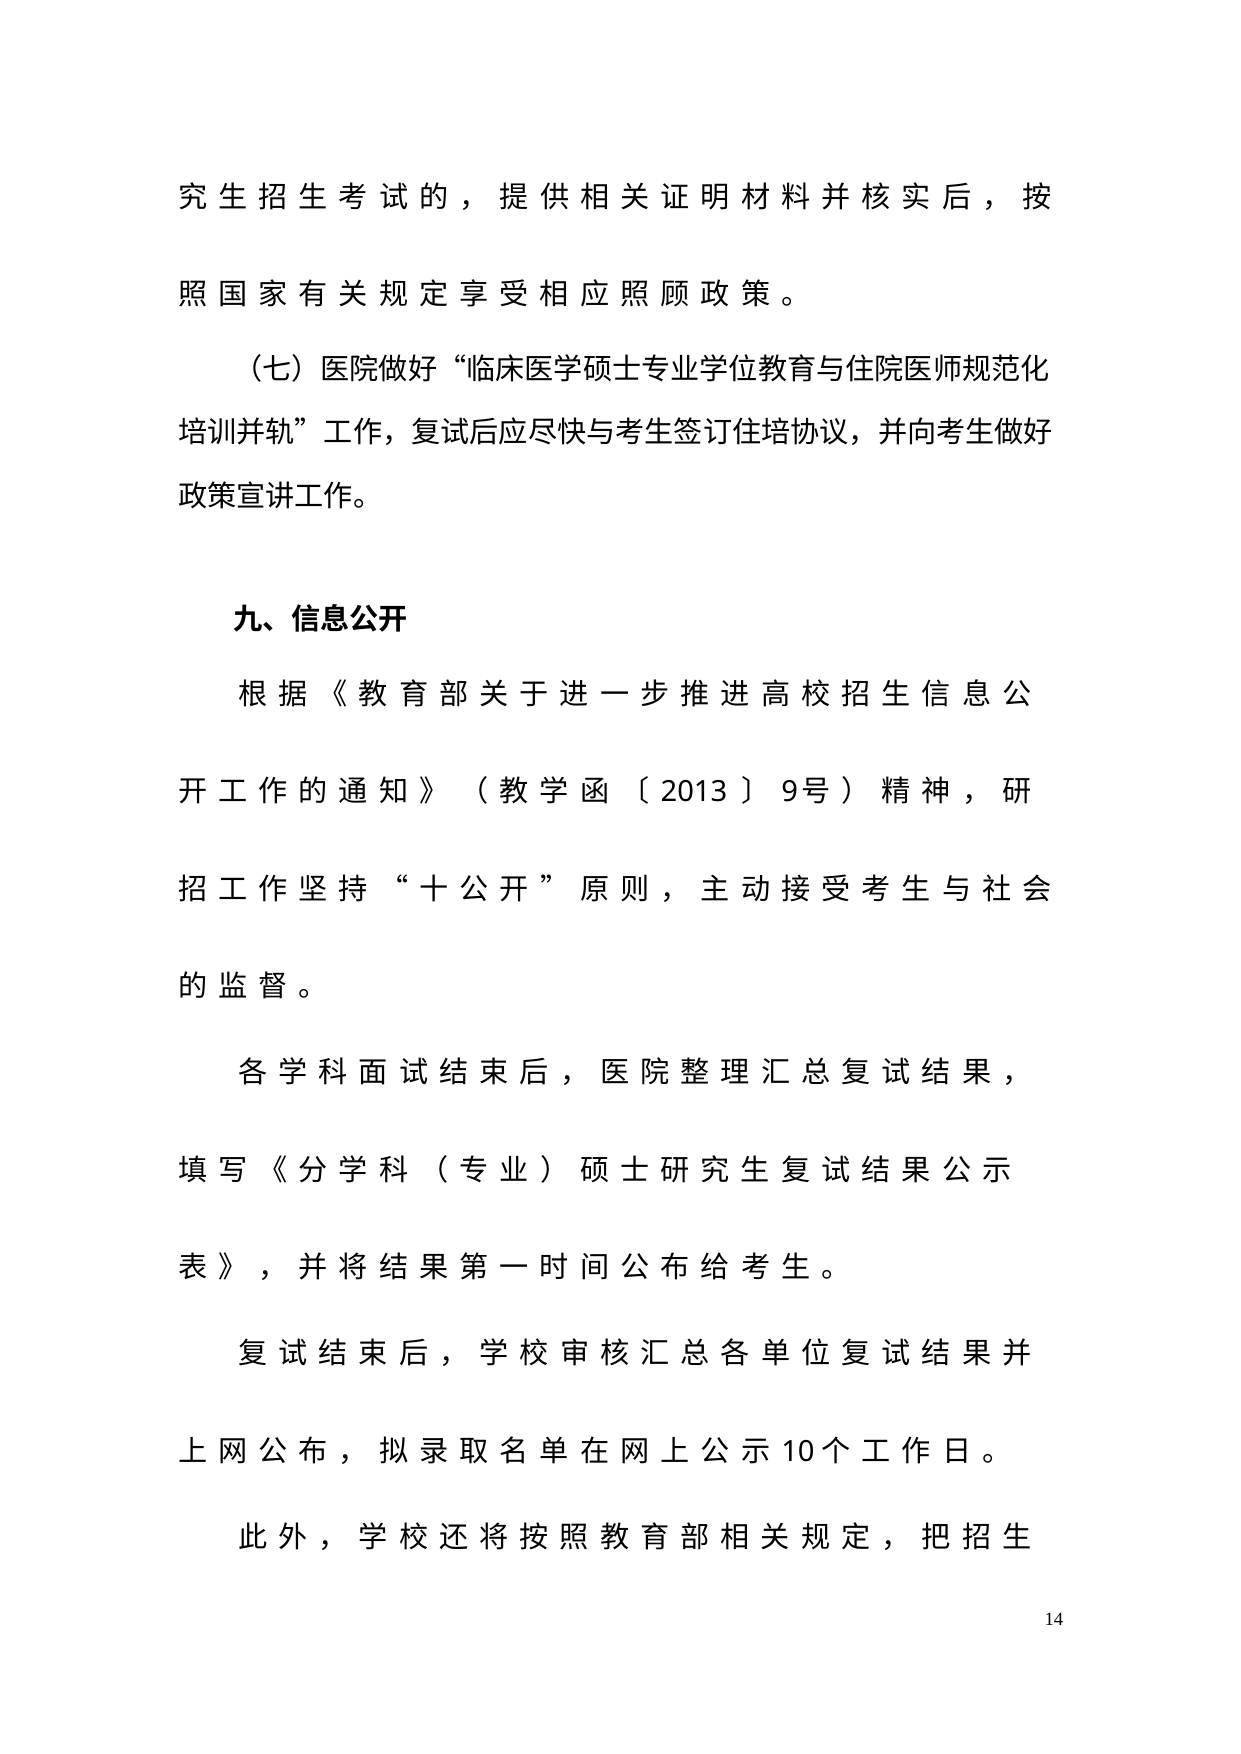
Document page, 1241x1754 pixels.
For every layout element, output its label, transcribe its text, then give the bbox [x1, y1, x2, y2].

text （七）医院做好“临床医学硕士专业学位教育与住院医师规范化培训并轨”工作，复试后应尽快与考生签订住培协议，并向考生做好政策宣讲工作。 [178, 346, 1062, 515]
text 根据《教育部关于进一步推进高校招生信息公开工作的通知》（教学函〔2013〕9号）精神，研招工作坚持“十公开”原则，主动接受考生与社会的监督。 [178, 659, 1062, 1016]
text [178, 1502, 1062, 1567]
text 各学科面试结束后，医院整理汇总复试结果，填写《分学科（专业）硕士研究生复试结果公示表》，并将结果第一时间公布给考生。 [178, 1037, 1062, 1297]
text 九、信息公开 [178, 595, 1062, 638]
text 复试结束后，学校审核汇总各单位复试结果并上网公布，拟录取名单在网上公示10个工作日。 [178, 1319, 1062, 1481]
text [178, 162, 1062, 324]
